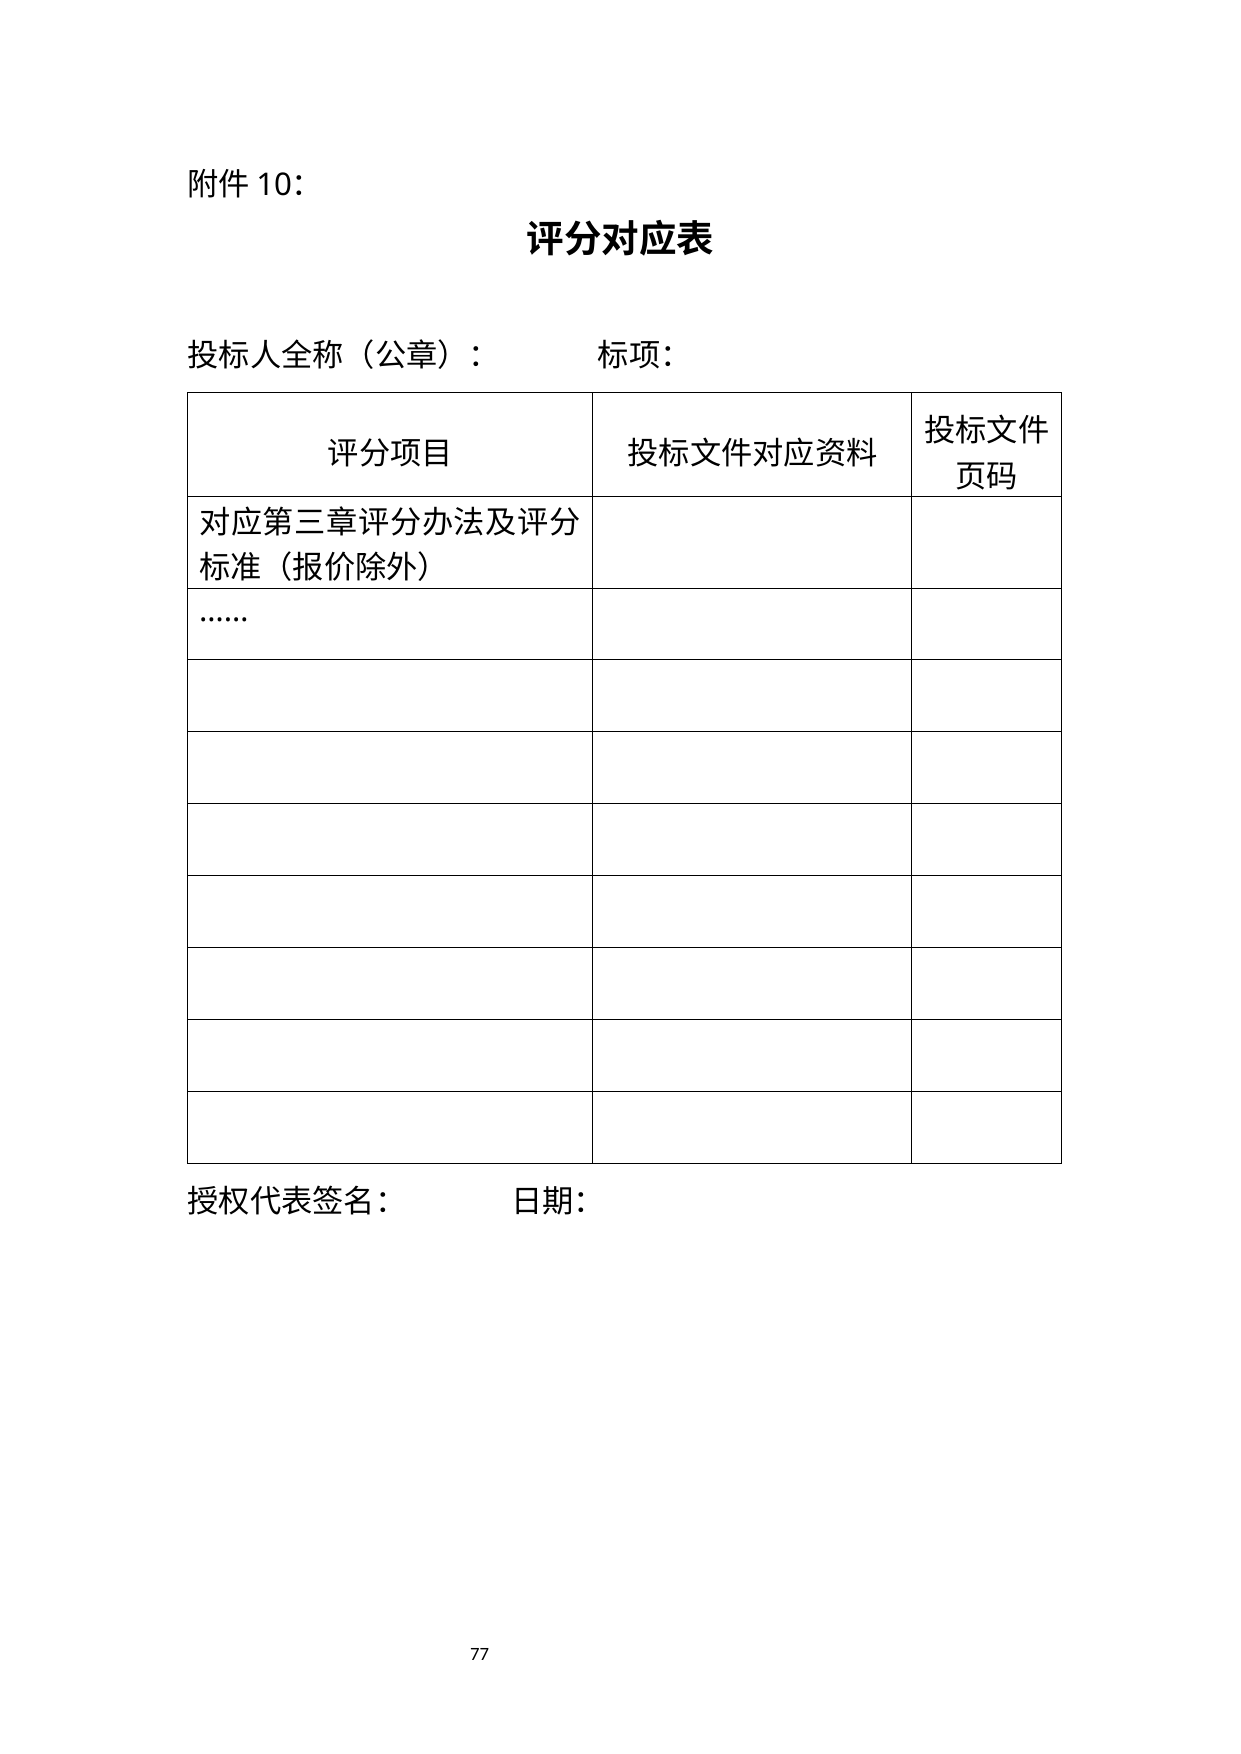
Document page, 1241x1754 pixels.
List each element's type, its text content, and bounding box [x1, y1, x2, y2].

table_cell [593, 876, 911, 947]
text 附件10： [187, 159, 1053, 204]
table_cell [593, 660, 911, 731]
table_cell [912, 732, 1061, 803]
table_cell [188, 1020, 592, 1091]
table_cell [188, 1092, 592, 1162]
table_cell [912, 1092, 1061, 1162]
table_cell 对应第三章评分办法及评分标准（报价除外） [188, 497, 592, 587]
table_cell [188, 876, 592, 947]
table_cell [912, 876, 1061, 947]
table_cell [912, 948, 1061, 1019]
table_cell [593, 1020, 911, 1091]
table_cell [912, 660, 1061, 731]
table_cell …… [188, 589, 592, 659]
table_cell [188, 732, 592, 803]
table_cell [593, 804, 911, 875]
text 投标人全称（公章）： 标项： [187, 330, 1053, 375]
table_cell [188, 660, 592, 731]
table_cell [912, 497, 1061, 587]
table_cell [593, 1092, 911, 1162]
text 授权代表签名： 日期： [187, 1176, 1053, 1221]
table_cell [593, 948, 911, 1019]
table_cell [593, 589, 911, 659]
text 评分对应表 [187, 209, 1053, 264]
table_cell [912, 804, 1061, 875]
table_header 投标文件对应资料 [593, 393, 911, 496]
table_cell [912, 589, 1061, 659]
table_cell [188, 804, 592, 875]
table_header 评分项目 [188, 393, 592, 496]
table_cell [593, 497, 911, 587]
table_cell [593, 732, 911, 803]
table_cell [912, 1020, 1061, 1091]
table_header 投标文件页码 [912, 393, 1061, 496]
table_cell [188, 948, 592, 1019]
